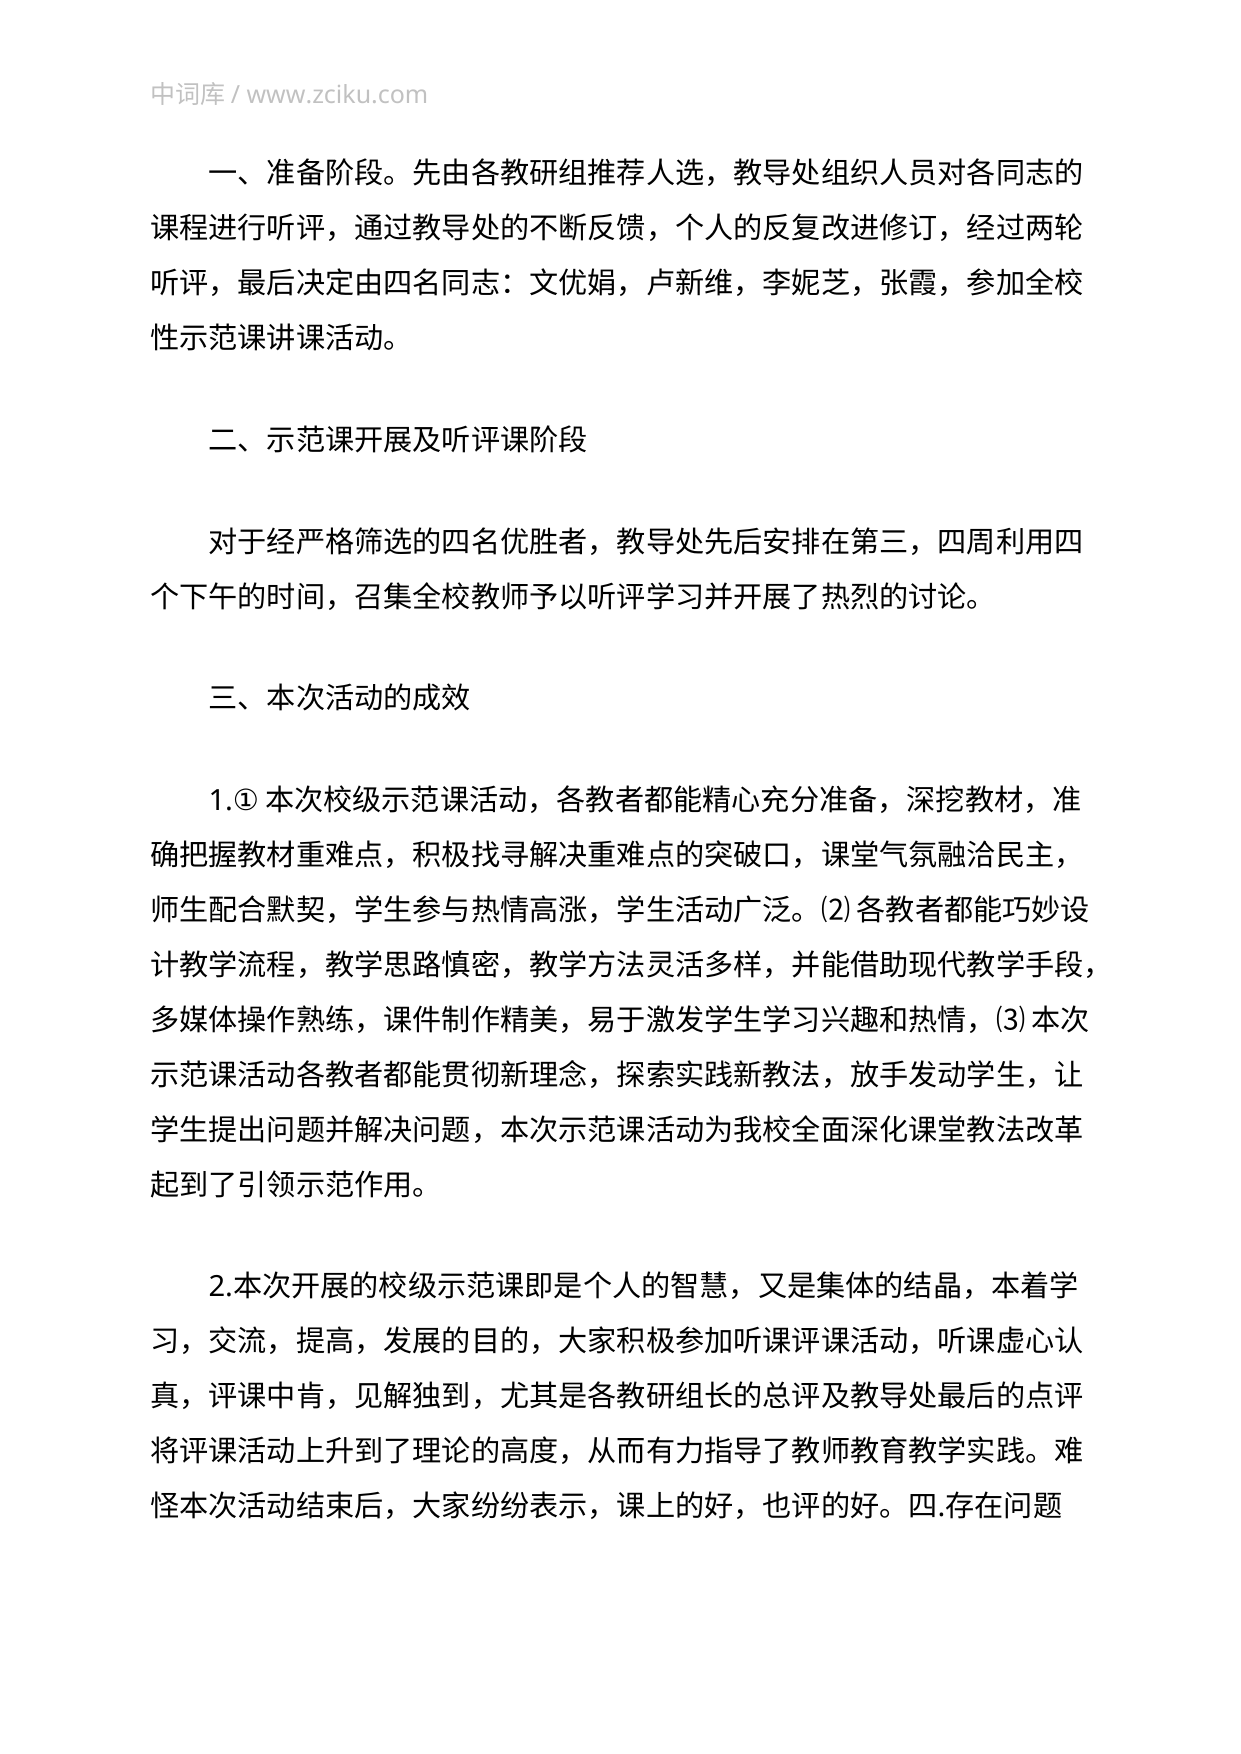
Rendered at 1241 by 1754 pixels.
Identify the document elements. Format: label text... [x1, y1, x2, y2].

text 对于经严格筛选的四名优胜者，教导处先后安排在第三，四周利用四个下午的时间，召集全校教师予以听评学习并开展了热烈的讨论。 [150, 518, 1090, 615]
text 1.①本次校级示范课活动，各教者都能精心充分准备，深挖教材，准确把握教材重难点，积极找寻解决重难点的突破口，课堂气氛融洽民主，师生配合默契，学生参与热情高涨，学生活动广泛。⑵ 各教者都能巧妙设计教学流程，教学思路慎密，教学方法灵活多样，并能借助现代教学手段，多媒体操作熟练，课件制作精美，易于激发学生学习兴趣和热情，⑶ 本次示范课活动各教者都能贯彻新理念，探索实践新教法，放手发动学生，让学生提出问题并解决问题，本次示范课活动为我校全面深化课堂教法改革起到了引领示范作用。 [150, 777, 1090, 1203]
text 2.本次开展的校级示范课即是个人的智慧，又是集体的结晶，本着学习，交流，提高，发展的目的，大家积极参加听课评课活动，听课虚心认真，评课中肯，见解独到，尤其是各教研组长的总评及教导处最后的点评将评课活动上升到了理论的高度，从而有力指导了教师教育教学实践。难怪本次活动结束后，大家纷纷表示，课上的好，也评的好。四.存在问题 [150, 1263, 1090, 1525]
text 二、示范课开展及听评课阶段 [150, 416, 1090, 459]
text 三、本次活动的成效 [150, 675, 1090, 717]
text 一、准备阶段。先由各教研组推荐人选，教导处组织人员对各同志的课程进行听评，通过教导处的不断反馈，个人的反复改进修订，经过两轮听评，最后决定由四名同志：文优娟，卢新维，李妮芝，张霞，参加全校性示范课讲课活动。 [150, 150, 1090, 357]
